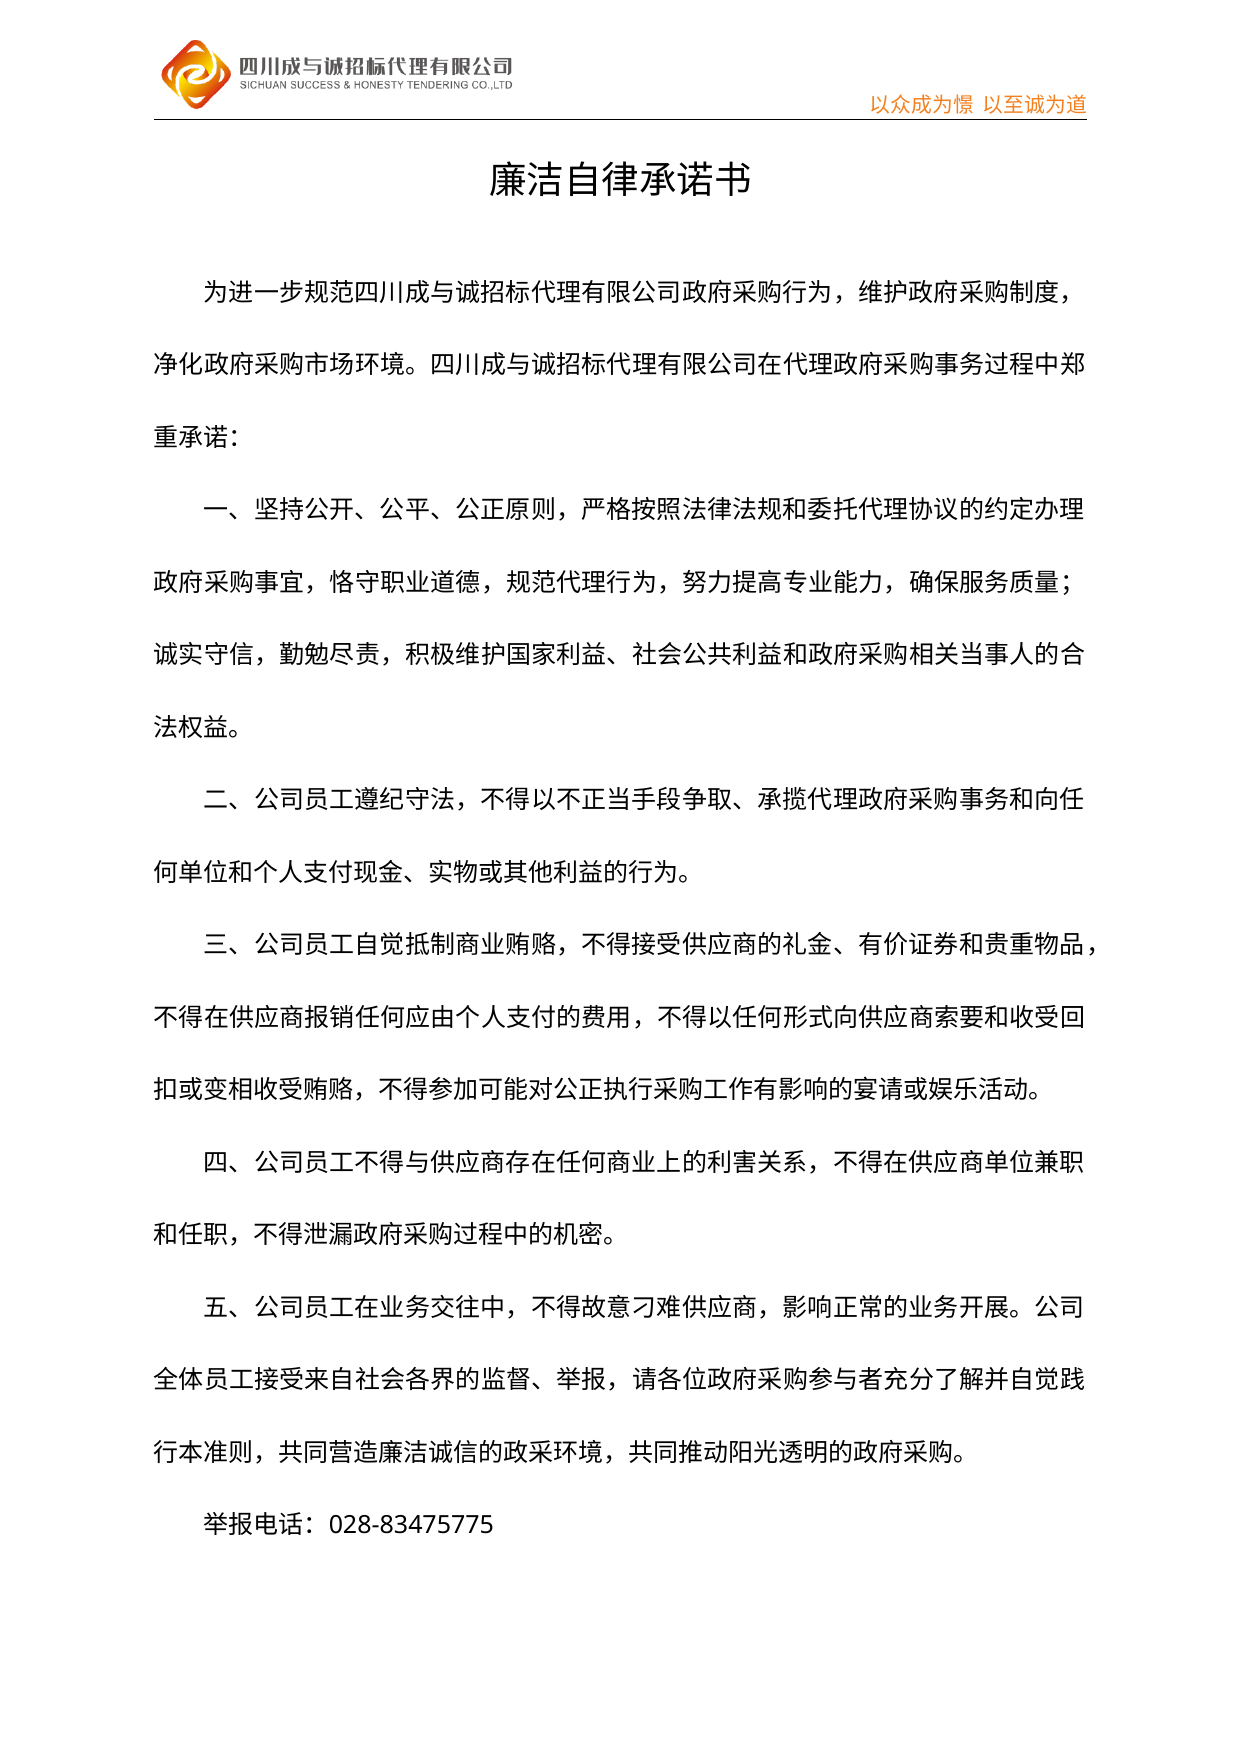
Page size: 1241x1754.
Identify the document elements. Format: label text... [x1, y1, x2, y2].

text 三、公司员工自觉抵制商业贿赂，不得接受供应商的礼金、有价证券和贵重物品，不得在供应商报销任何应由个人支付的费用，不得以任何形式向供应商索要和收受回扣或变相收受贿赂，不得参加可能对公正执行采购工作有影响的宴请或娱乐活动。 [153, 925, 1087, 1106]
text 四、公司员工不得与供应商存在任何商业上的利害关系，不得在供应商单位兼职和任职，不得泄漏政府采购过程中的机密。 [153, 1142, 1087, 1251]
text 二、公司员工遵纪守法，不得以不正当手段争取、承揽代理政府采购事务和向任何单位和个人支付现金、实物或其他利益的行为。 [153, 780, 1087, 889]
text 五、公司员工在业务交往中，不得故意刁难供应商，影响正常的业务开展。公司全体员工接受来自社会各界的监督、举报，请各位政府采购参与者充分了解并自觉践行本准则，共同营造廉洁诚信的政采环境，共同推动阳光透明的政府采购。 [153, 1287, 1087, 1469]
text 一、坚持公开、公平、公正原则，严格按照法律法规和委托代理协议的约定办理政府采购事宜，恪守职业道德，规范代理行为，努力提高专业能力，确保服务质量；诚实守信，勤勉尽责，积极维护国家利益、社会公共利益和政府采购相关当事人的合法权益。 [153, 490, 1087, 744]
text 为进一步规范四川成与诚招标代理有限公司政府采购行为，维护政府采购制度，净化政府采购市场环境。四川成与诚招标代理有限公司在代理政府采购事务过程中郑重承诺： [153, 272, 1087, 454]
picture [152, 32, 517, 111]
text 廉洁自律承诺书 [153, 150, 1087, 204]
text 举报电话：028-83475775 [153, 1505, 1087, 1541]
